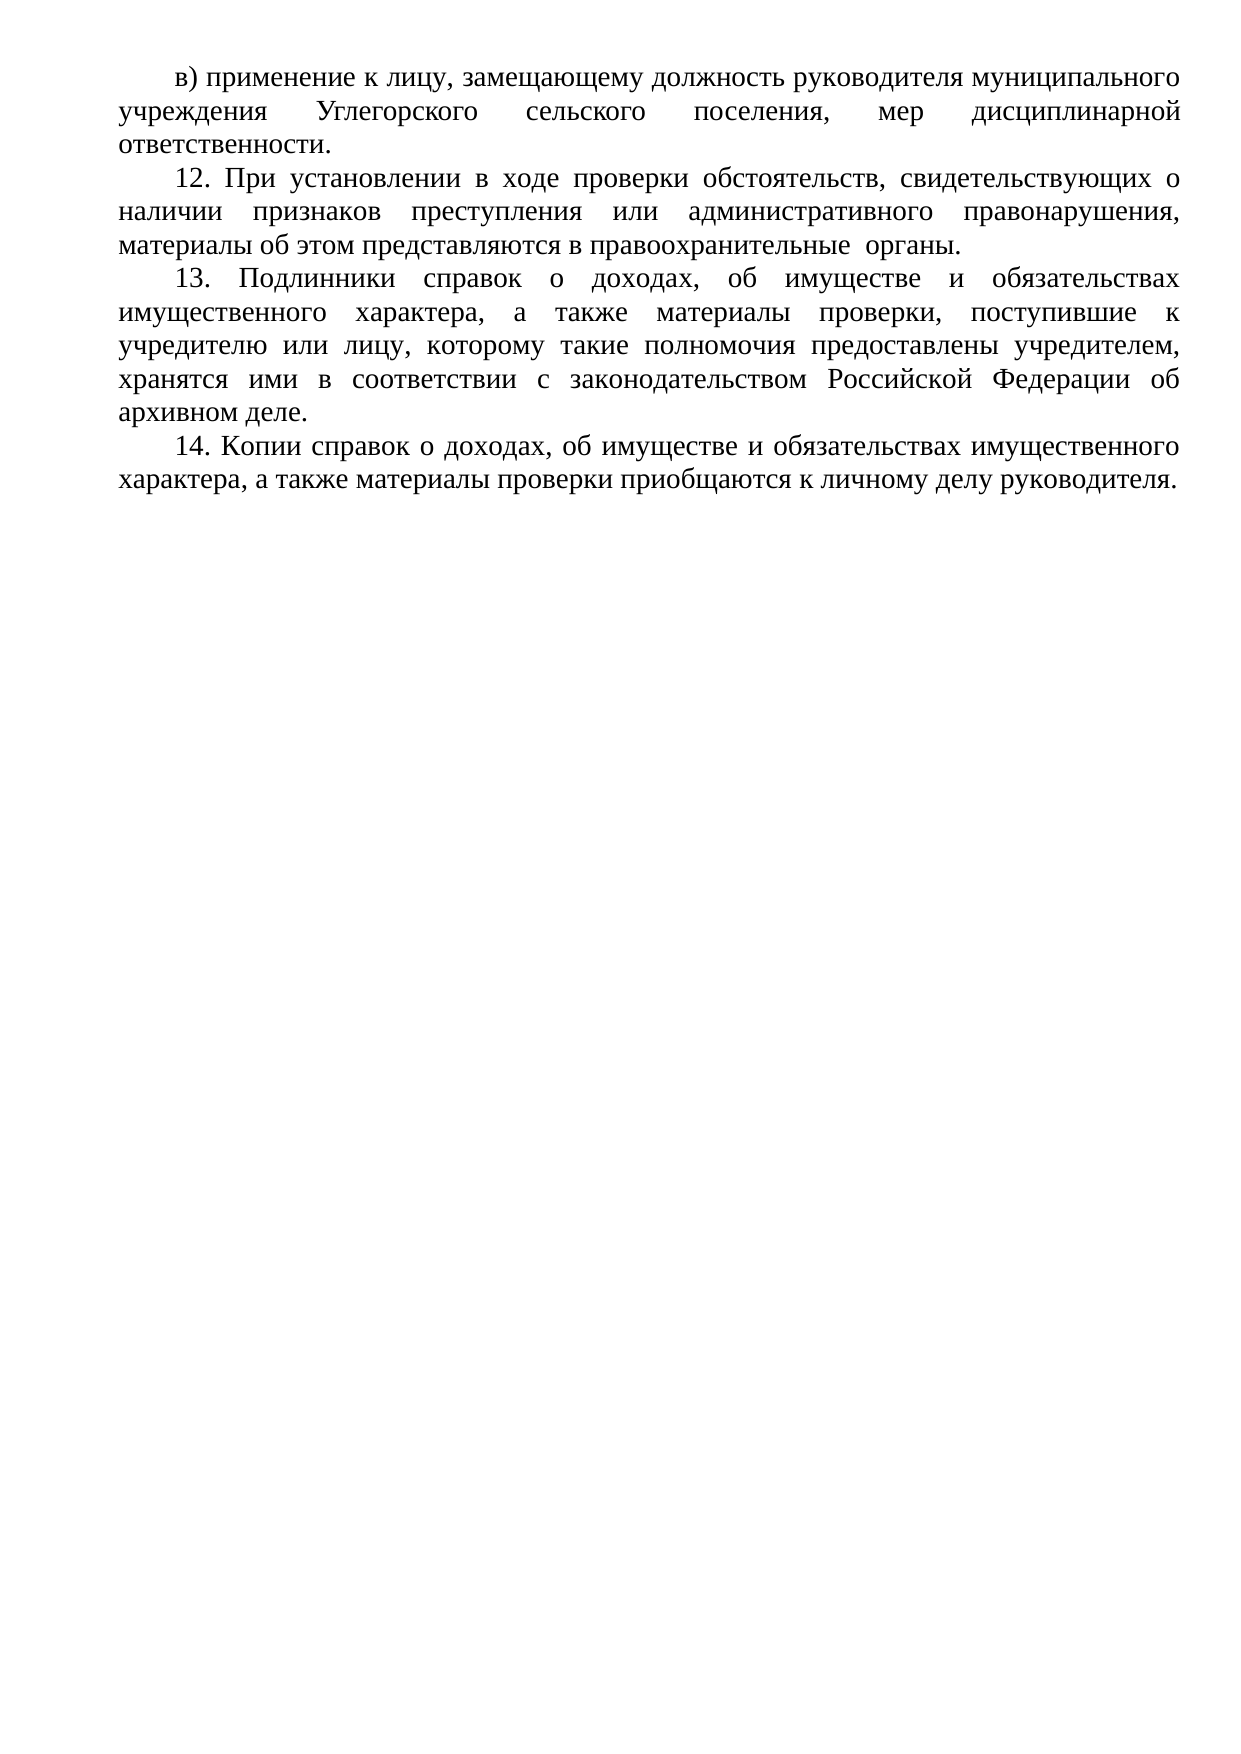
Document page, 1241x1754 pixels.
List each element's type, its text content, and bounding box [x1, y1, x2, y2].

text 13. Подлинники справок о доходах, об имуществе и обязательствах имущественного характера, а также материалы проверки, поступившие к учредителю или лицу, которому такие полномочия предоставлены учредителем, хранятся ими в соответствии с законодательством Российской Федерации об архивном деле. [118, 260, 1181, 428]
text 12. При установлении в ходе проверки обстоятельств, свидетельствующих о наличии признаков преступления или административного правонарушения, материалы об этом представляются в правоохранительные органы. [118, 160, 1181, 260]
text в) применение к лицу, замещающему должность руководителя муниципального учреждения Углегорского сельского поселения, мер дисциплинарной ответственности. [118, 59, 1181, 160]
text 14. Копии справок о доходах, об имуществе и обязательствах имущественного характера, а также материалы проверки приобщаются к личному делу руководителя. [118, 428, 1181, 495]
